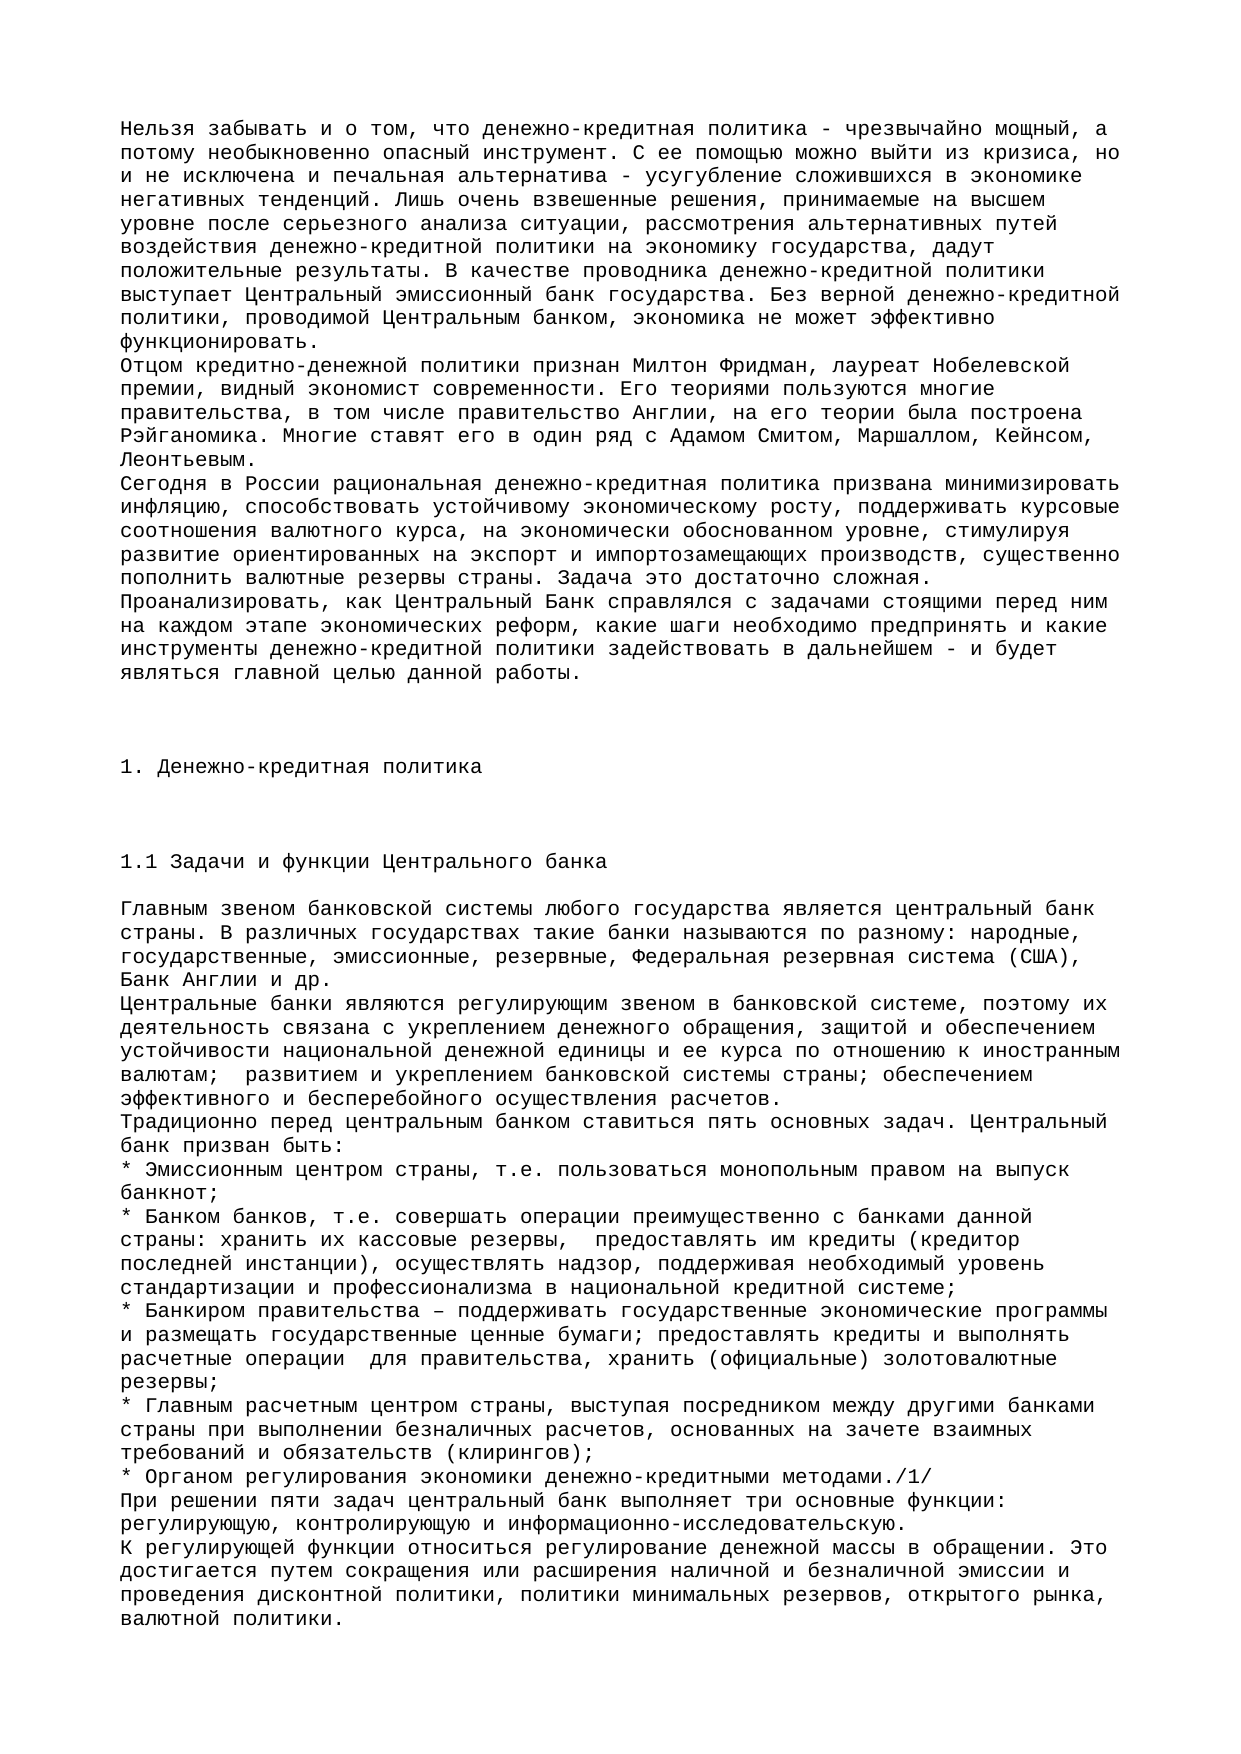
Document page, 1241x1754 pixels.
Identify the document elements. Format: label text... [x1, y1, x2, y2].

text * Органом регулирования экономики денежно-кредитными методами./1/ [120, 1466, 1120, 1489]
text * Банком банков, т.е. совершать операции преимущественно с банками данной страны: хранить их кассовые резервы, предоставлять им кредиты (кредитор последней инстанции), осуществлять надзор, поддерживая необходимый уровень стандартизации и профессионализма в национальной кредитной системе; [120, 1206, 1120, 1300]
text * Банкиром правительства – поддерживать государственные экономические программы и размещать государственные ценные бумаги; предоставлять кредиты и выполнять расчетные операции для правительства, хранить (официальные) золотовалютные резервы; [120, 1300, 1120, 1395]
text Сегодня в России рациональная денежно-кредитная политика призвана минимизировать инфляцию, способствовать устойчивому экономическому росту, поддерживать курсовые соотношения валютного курса, на экономически обоснованном уровне, стимулируя развитие ориентированных на экспорт и импортозамещающих производств, существенно пополнить валютные резервы страны. Задача это достаточно сложная. Проанализировать, как Центральный Банк справлялся с задачами стоящими перед ним на каждом этапе экономических реформ, какие шаги необходимо предпринять и какие инструменты денежно-кредитной политики задействовать в дальнейшем - и будет являться главной целью данной работы. [120, 473, 1120, 686]
text Центральные банки являются регулирующим звеном в банковской системе, поэтому их деятельность связана с укреплением денежного обращения, защитой и обеспечением устойчивости национальной денежной единицы и ее курса по отношению к иностранным валютам; развитием и укреплением банковской системы страны; обеспечением эффективного и бесперебойного осуществления расчетов. [120, 993, 1120, 1111]
text При решении пяти задач центральный банк выполняет три основные функции: регулирующую, контролирующую и информационно-исследовательскую. [120, 1489, 1120, 1537]
text Нельзя забывать и о том, что денежно-кредитная политика - чрезвычайно мощный, а потому необыкновенно опасный инструмент. С ее помощью можно выйти из кризиса, но и не исключена и печальная альтернатива - усугубление сложившихся в экономике негативных тенденций. Лишь очень взвешенные решения, принимаемые на высшем уровне после серьезного анализа ситуации, рассмотрения альтернативных путей воздействия денежно-кредитной политики на экономику государства, дадут положительные результаты. В качестве проводника денежно-кредитной политики выступает Центральный эмиссионный банк государства. Без верной денежно-кредитной политики, проводимой Центральным банком, экономика не может эффективно функционировать. [120, 118, 1120, 354]
text * Эмиссионным центром страны, т.е. пользоваться монопольным правом на выпуск банкнот; [120, 1158, 1120, 1206]
text Отцом кредитно-денежной политики признан Милтон Фридман, лауреат Нобелевской премии, видный экономист современности. Его теориями пользуются многие правительства, в том числе правительство Англии, на его теории была построена Рэйганомика. Многие ставят его в один ряд с Адамом Смитом, Маршаллом, Кейнсом, Леонтьевым. [120, 354, 1120, 473]
text К регулирующей функции относиться регулирование денежной массы в обращении. Это достигается путем сокращения или расширения наличной и безналичной эмиссии и проведения дисконтной политики, политики минимальных резервов, открытого рынка, валютной политики. [120, 1537, 1120, 1631]
text Традиционно перед центральным банком ставиться пять основных задач. Центральный банк призван быть: [120, 1111, 1120, 1158]
text 1.1 Задачи и функции Центрального банка [120, 851, 1120, 875]
text 1. Денежно-кредитная политика [120, 757, 1120, 780]
text Главным звеном банковской системы любого государства является центральный банк страны. В различных государствах такие банки называются по разному: народные, государственные, эмиссионные, резервные, Федеральная резервная система (США), Банк Англии и др. [120, 898, 1120, 993]
text * Главным расчетным центром страны, выступая посредником между другими банками страны при выполнении безналичных расчетов, основанных на зачете взаимных требований и обязательств (клирингов); [120, 1395, 1120, 1466]
